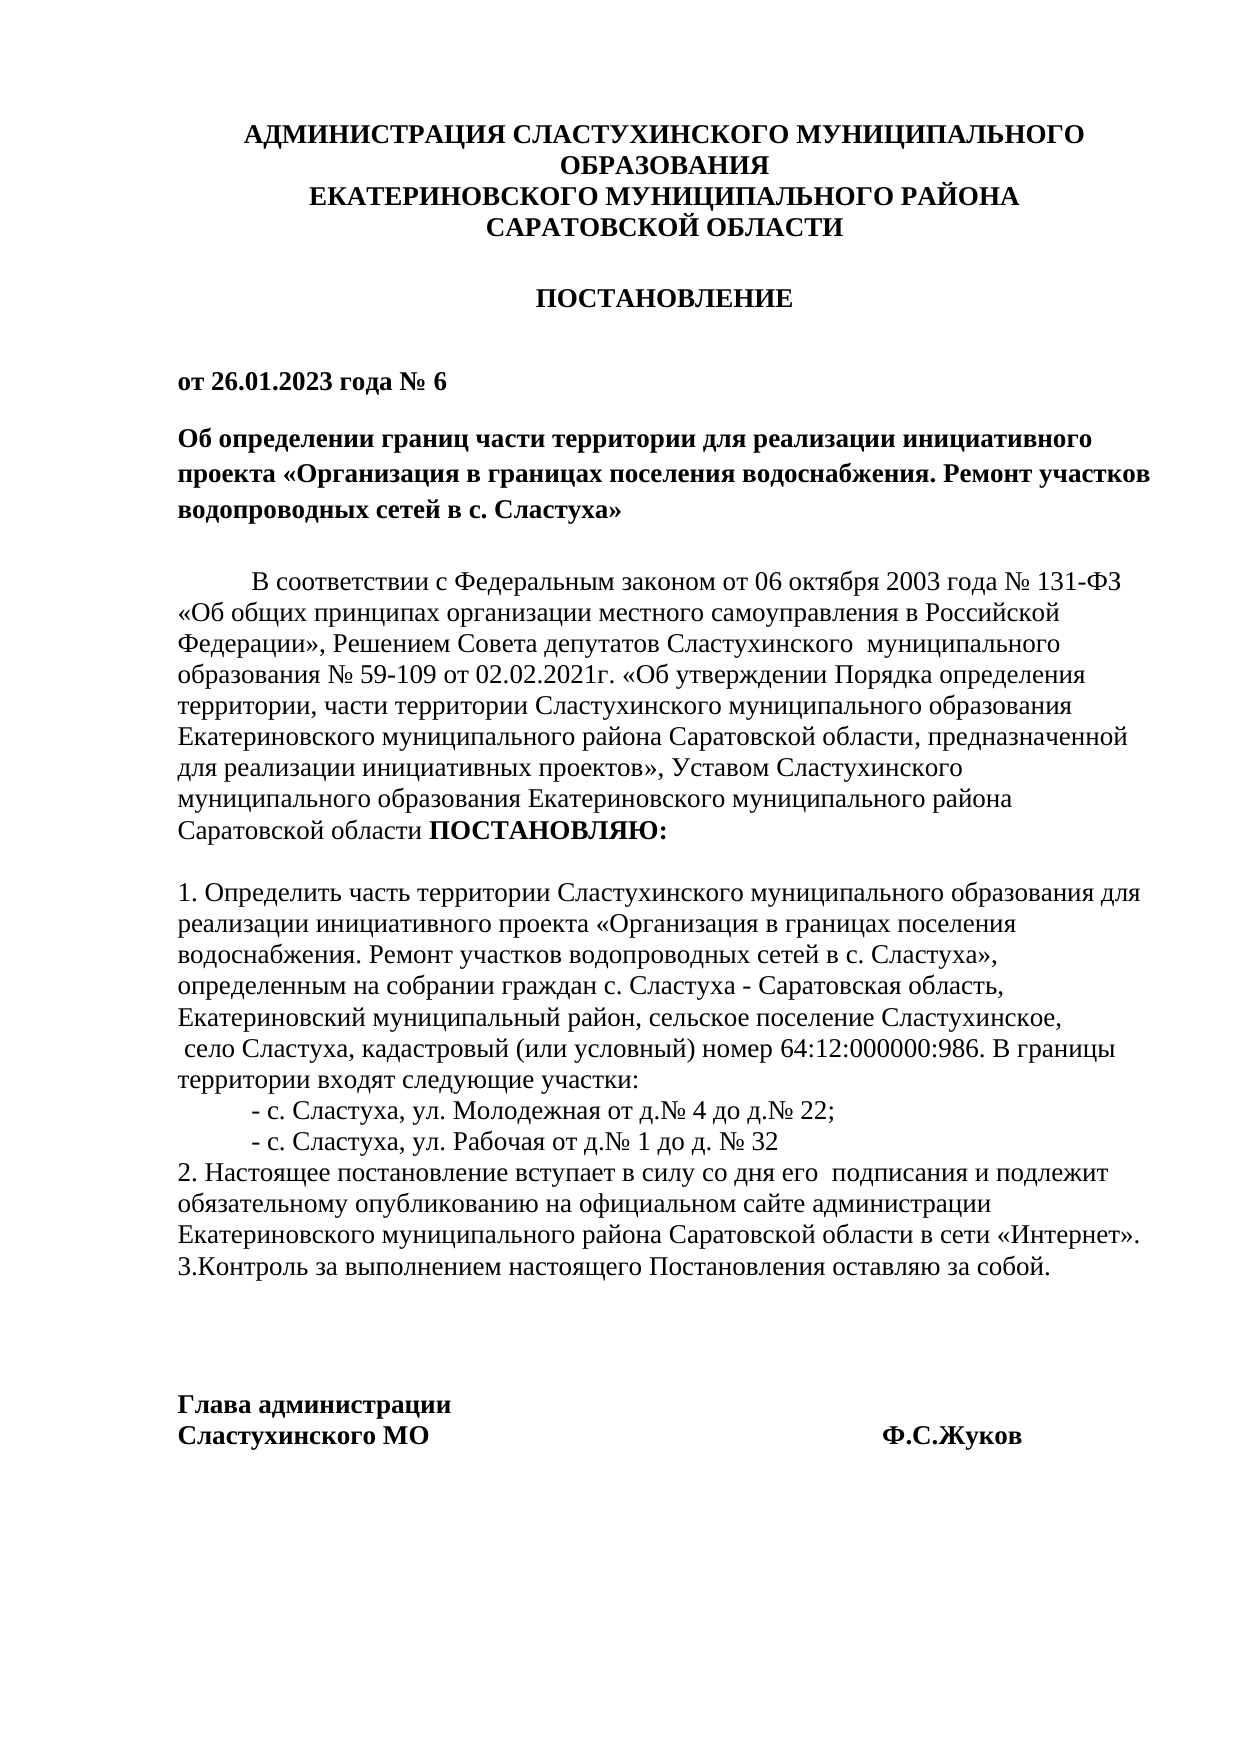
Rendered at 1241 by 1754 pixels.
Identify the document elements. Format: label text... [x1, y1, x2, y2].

text ОБРАЗОВАНИЯ [177, 149, 1152, 180]
text - с. Сластуха, ул. Рабочая от д.№ 1 до д. № 32 2. Настоящее постановление вступает в силу со дня его подписания и подлежит обязательному опубликованию на официальном сайте администрации Екатериновского муниципального района Саратовской области в сети «Интернет». [177, 1125, 1152, 1250]
text Об определении границ части территории для реализации инициативного проекта «Организация в границах поселения водоснабжения. Ремонт участков водопроводных сетей в с. Сластуха» [177, 422, 1152, 524]
text ЕКАТЕРИНОВСКОГО МУНИЦИПАЛЬНОГО РАЙОНА [177, 180, 1152, 212]
text Сластухинского МО Ф.С.Жуков [177, 1419, 1141, 1450]
text 1. Определить часть территории Сластухинского муниципального образования для реализации инициативного проекта «Организация в границах поселения водоснабжения. Ремонт участков водопроводных сетей в с. Сластуха», определенным на собрании граждан с. Сластуха - Саратовская область, Екатериновский муниципальный район, сельское поселение Сластухинское, [177, 845, 1152, 1032]
text В соответствии с Федеральным законом от 06 октября 2003 года № 131-ФЗ «Об общих принципах организации местного самоуправления в Российской Федерации», Решением Совета депутатов Сластухинского муниципального образования № 59-109 от 02.02.2021г. «Об утверждении Порядка определения территории, части территории Сластухинского муниципального образования Екатериновского муниципального района Саратовской области, предназначенной для реализации инициативных проектов», Уставом Сластухинского муниципального образования Екатериновского муниципального района Саратовской области ПОСТАНОВЛЯЮ: [177, 564, 1152, 845]
text САРАТОВСКОЙ ОБЛАСТИ [177, 212, 1152, 243]
text ПОСТАНОВЛЕНИЕ [177, 282, 1152, 313]
text - с. Сластуха, ул. Молодежная от д.№ 4 до д.№ 22; [177, 1094, 1152, 1125]
text село Сластуха, кадастровый (или условный) номер 64:12:000000:986. В границы территории входят следующие участки: [177, 1032, 1152, 1094]
text Глава администрации [177, 1388, 1152, 1419]
text от 26.01.2023 года № 6 [177, 365, 1152, 396]
text АДМИНИСТРАЦИЯ СЛАСТУХИНСКОГО МУНИЦИПАЛЬНОГО [177, 118, 1152, 149]
text 3.Контроль за выполнением настоящего Постановления оставляю за собой. [177, 1250, 1152, 1281]
